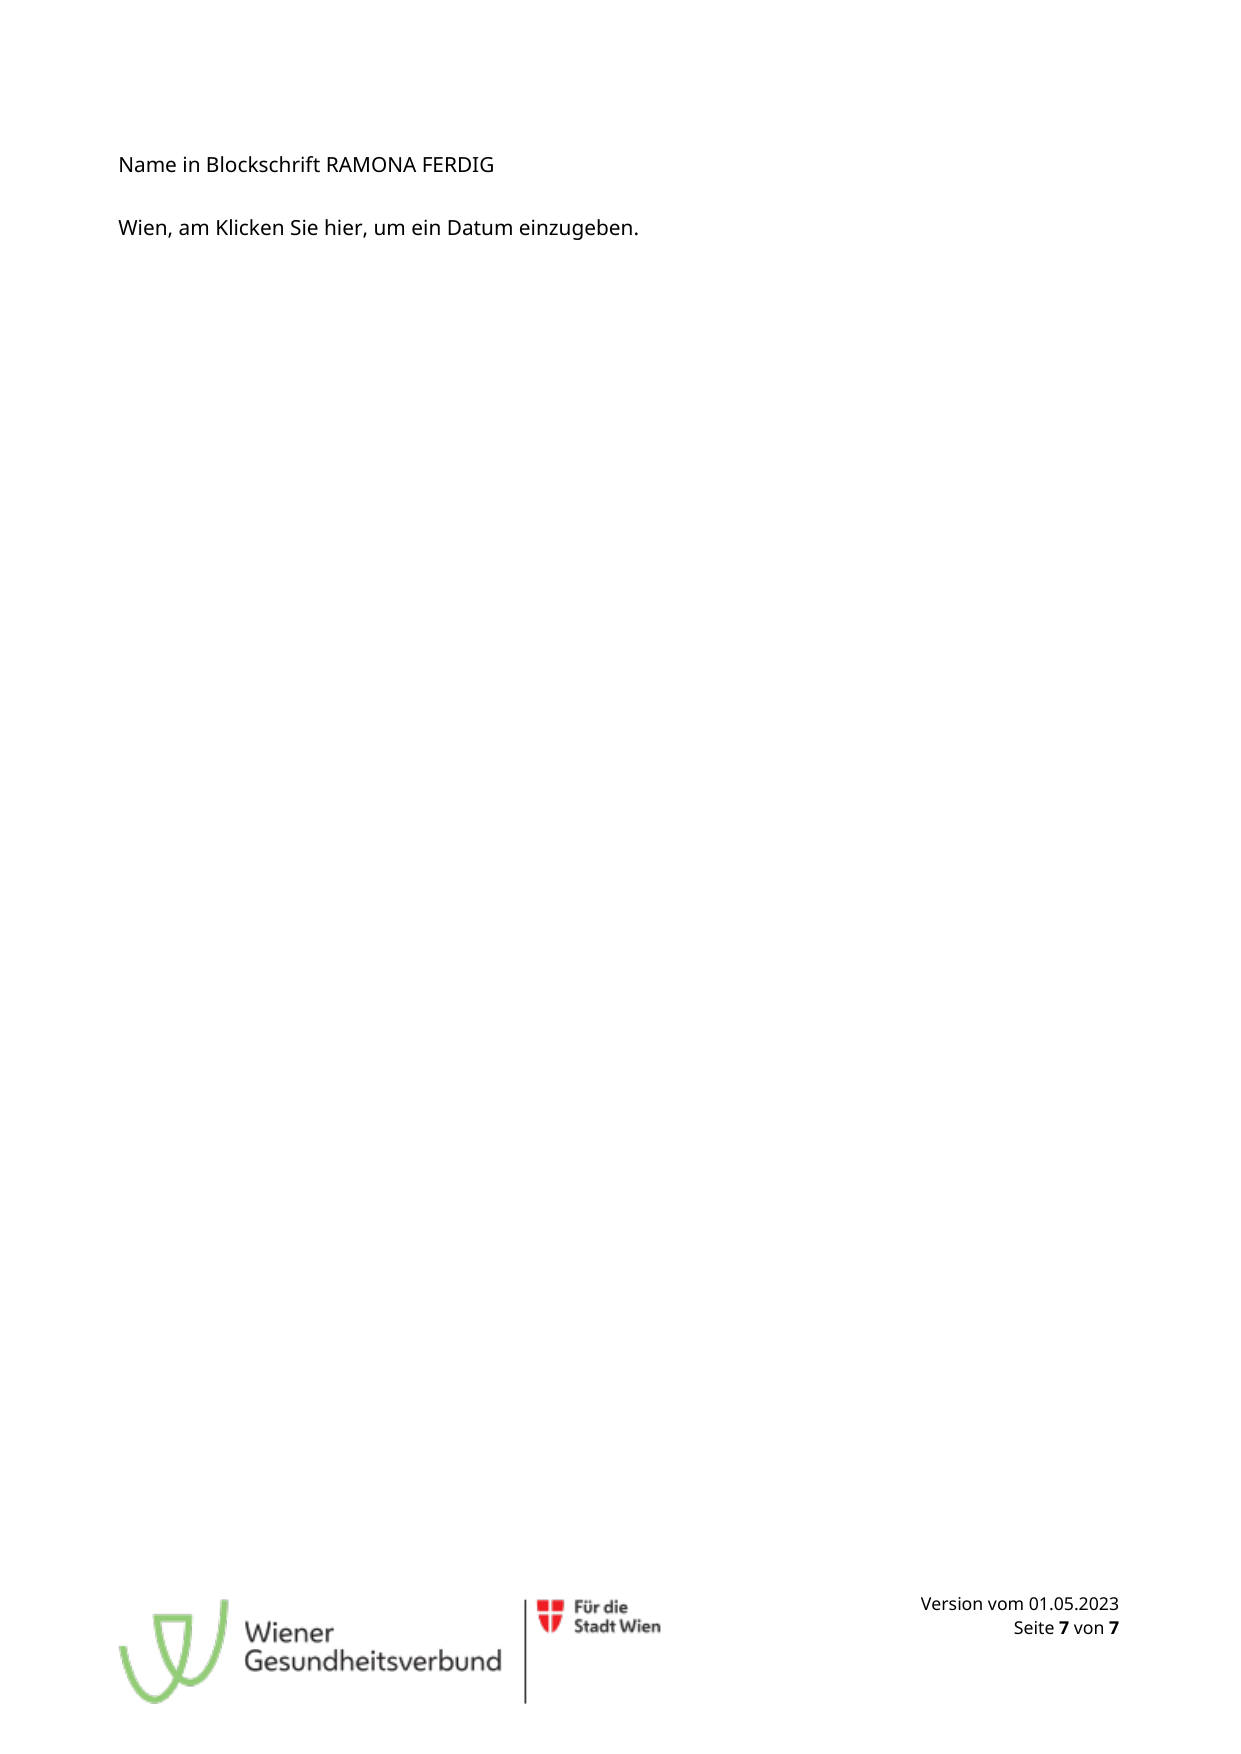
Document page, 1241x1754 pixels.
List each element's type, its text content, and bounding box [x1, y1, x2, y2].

text Name in Blockschrift [118, 148, 1092, 179]
text Wien, am [118, 210, 1092, 241]
